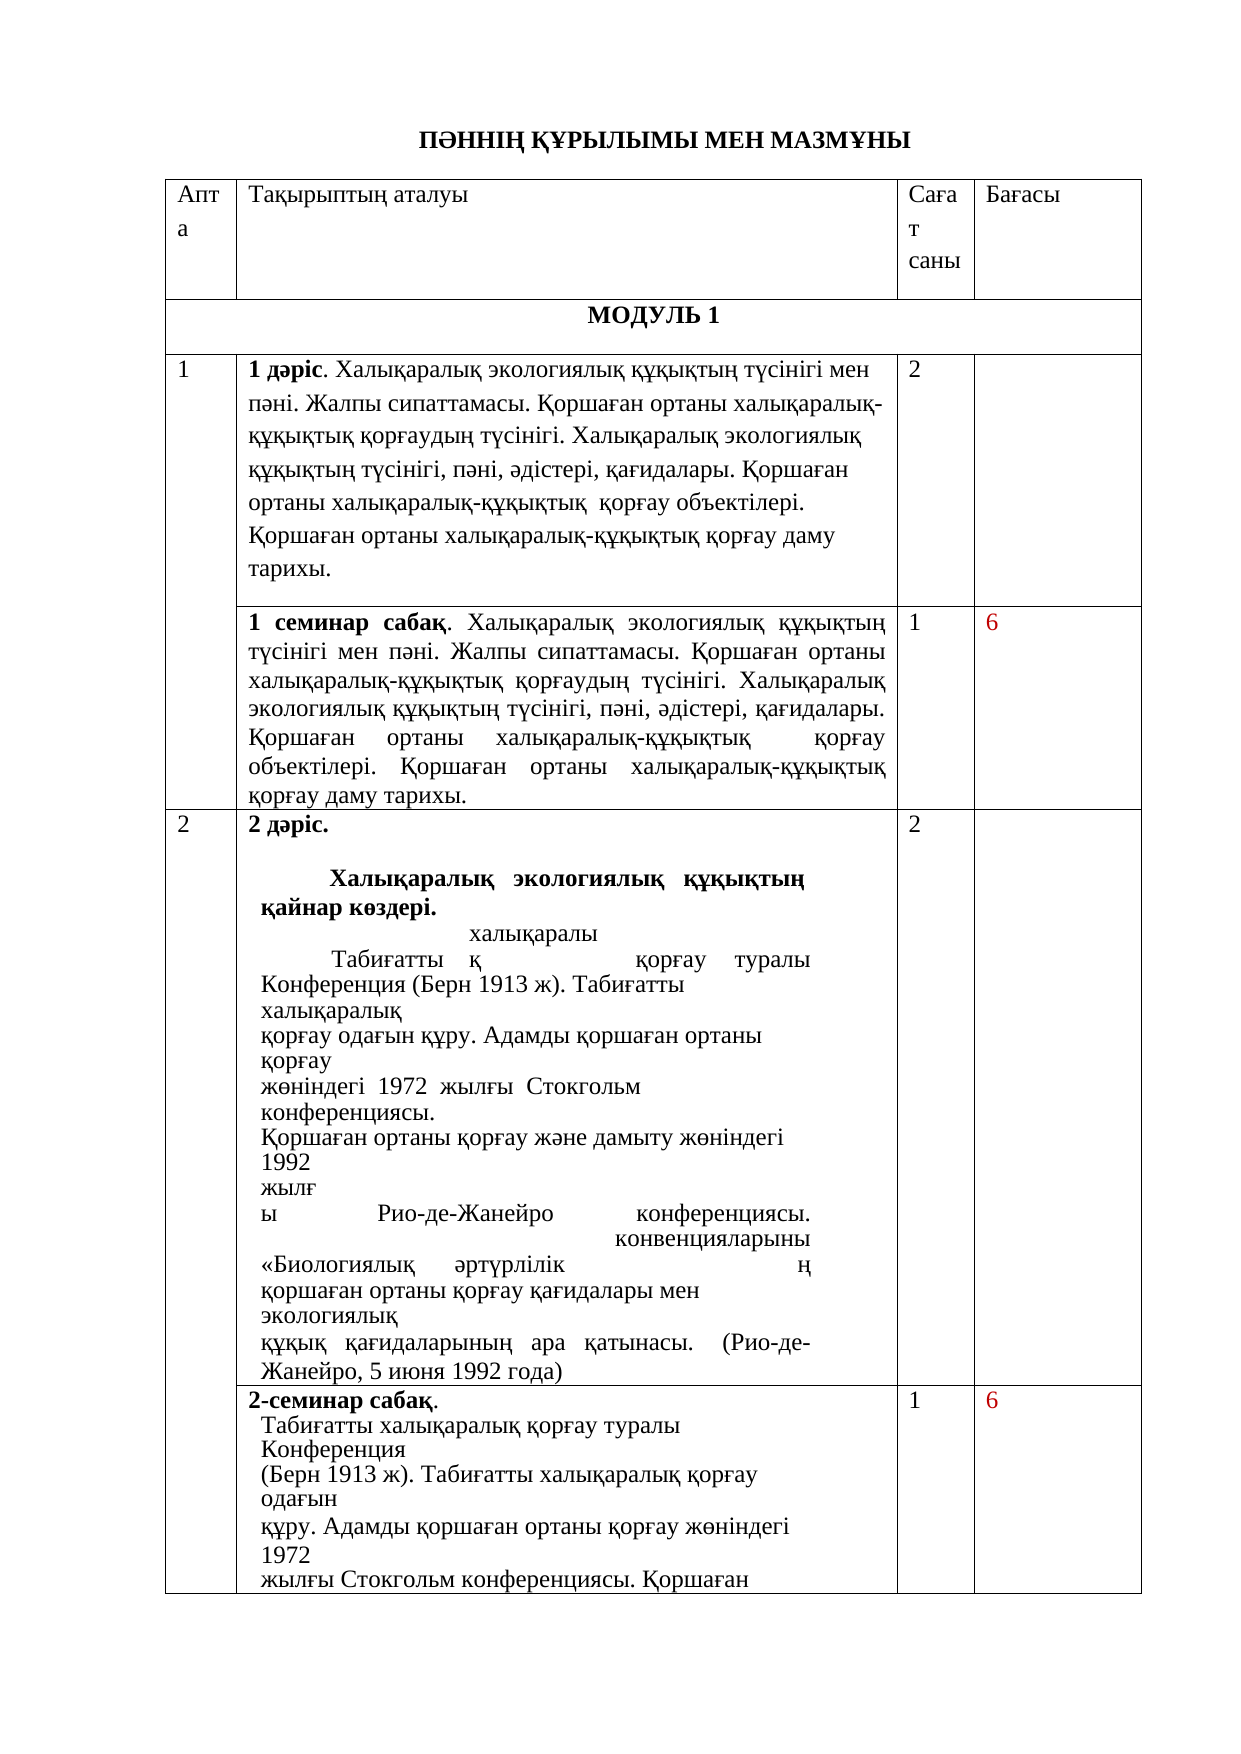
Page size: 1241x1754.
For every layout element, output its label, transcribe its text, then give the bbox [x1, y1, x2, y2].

table_cell [975, 810, 1141, 1384]
text ПӘННІҢ ҚҰРЫЛЫМЫ МЕН МАЗМҰНЫ [177, 125, 1153, 153]
table_cell 6 [975, 1386, 1141, 1593]
table_cell МОДУЛЬ 1 [166, 300, 1141, 353]
table_cell 6 [975, 607, 1141, 808]
table_cell 2-семинар сабақ. [237, 1386, 897, 1593]
table_cell 1 семинар сабақ. Халықаралық экологиялық құқықтың түсінігі мен пәні. Жалпы сипаттамасы. Қоршаған ортаны халықаралық-құқықтық қорғаудың түсінігі. Халықаралық экологиялық құқықтың түсінігі, пәні, әдістері, қағидалары. Қоршаған ортаны халықаралық-құқықтық қорғау объектілері. Қоршаған ортаны халықаралық-құқықтық қорғау даму тарихы. [237, 607, 897, 808]
table_cell [975, 355, 1141, 606]
table_header Сағат саны [898, 180, 974, 299]
table_cell 1 дәріс. Халықаралық экологиялық құқықтың түсінігі мен пәні. Жалпы сипаттамасы. Қоршаған ортаны халықаралық-құқықтық қорғаудың түсінігі. Халықаралық экологиялық құқықтың түсінігі, пәні, әдістері, қағидалары. Қоршаған ортаны халықаралық-құқықтық қорғау объектілері. Қоршаған ортаны халықаралық-құқықтық қорғау даму тарихы. [237, 355, 897, 606]
table_header Апта [166, 180, 236, 299]
table_cell 1 [898, 607, 974, 808]
table_cell 2 [166, 810, 236, 1593]
table_cell 2 [898, 355, 974, 606]
table_header Тақырыптың аталуы [237, 180, 897, 299]
table_cell 1 [898, 1386, 974, 1593]
table_cell 1 [166, 355, 236, 808]
table_cell 2 [898, 810, 974, 1384]
table_cell 2 дәріс. [237, 810, 897, 1384]
table_header Бағасы [975, 180, 1141, 299]
